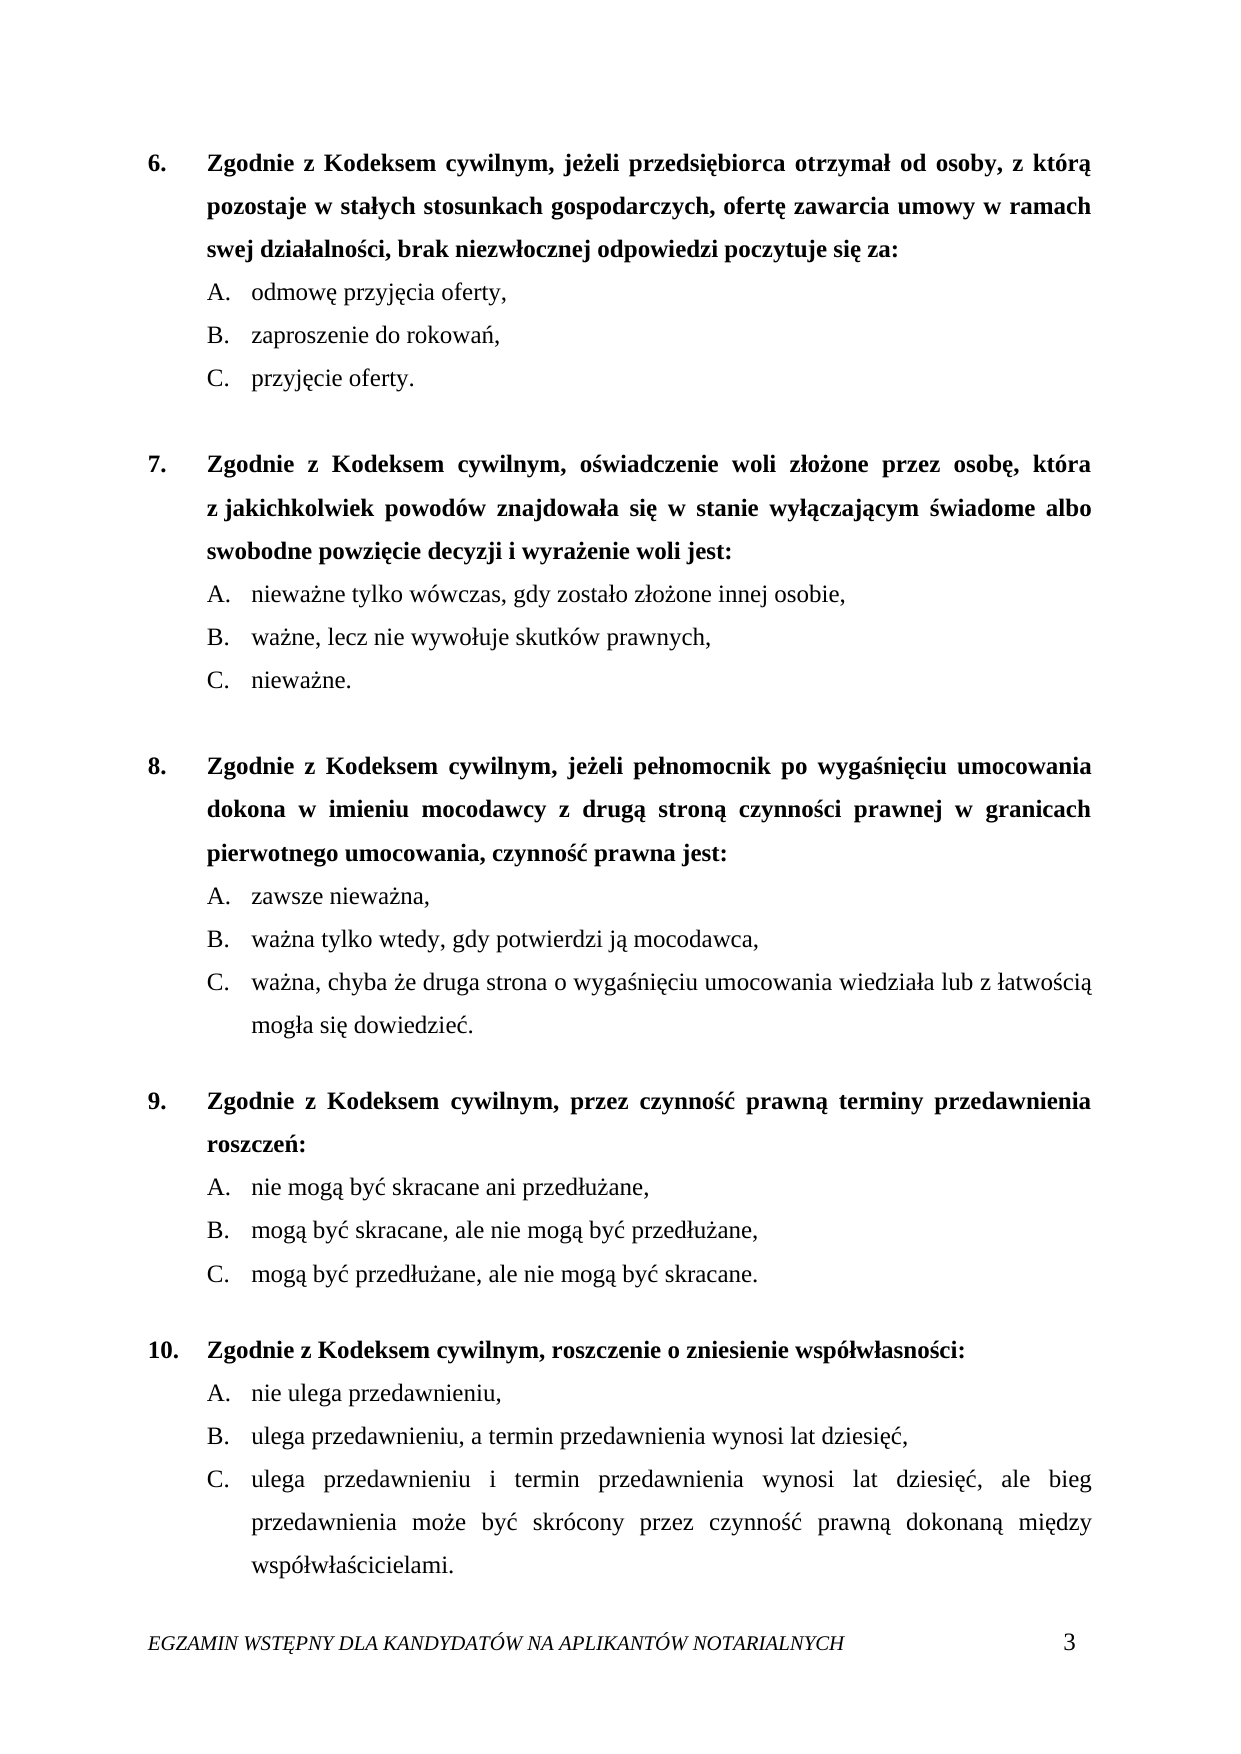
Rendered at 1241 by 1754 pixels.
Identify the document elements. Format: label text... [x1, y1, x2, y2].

text B. ważne, lecz nie wywołuje skutków prawnych, [207, 622, 1093, 651]
text 7. Zgodnie z Kodeksem cywilnym, oświadczenie woli złożone przez osobę, która z jakichkolwiek powodów znajdowała się w stanie wyłączającym świadome albo swobodne powzięcie decyzji i wyrażenie woli jest: [148, 449, 1093, 564]
text A. nie ulega przedawnieniu, [207, 1378, 1093, 1407]
text C. nieważne. [207, 665, 1093, 694]
text B. zaproszenie do rokowań, [207, 320, 1093, 349]
text A. nie mogą być skracane ani przedłużane, [207, 1172, 1093, 1201]
text C. ulega przedawnieniu i termin przedawnienia wynosi lat dziesięć, ale bieg przedawnienia może być skrócony przez czynność prawną dokonaną między współwłaścicielami. [207, 1464, 1093, 1579]
text 8. Zgodnie z Kodeksem cywilnym, jeżeli pełnomocnik po wygaśnięciu umocowania dokona w imieniu mocodawcy z drugą stroną czynności prawnej w granicach pierwotnego umocowania, czynność prawna jest: [148, 751, 1093, 866]
text A. odmowę przyjęcia oferty, [207, 277, 1093, 306]
text B. ważna tylko wtedy, gdy potwierdzi ją mocodawca, [207, 924, 1093, 953]
text B. mogą być skracane, ale nie mogą być przedłużane, [207, 1216, 1093, 1244]
text C. przyjęcie oferty. [207, 363, 1093, 392]
text C. mogą być przedłużane, ale nie mogą być skracane. [207, 1259, 1093, 1287]
text 9. Zgodnie z Kodeksem cywilnym, przez czynność prawną terminy przedawnienia roszczeń: [148, 1086, 1093, 1158]
text C. ważna, chyba że druga strona o wygaśnięciu umocowania wiedziała lub z łatwością mogła się dowiedzieć. [207, 967, 1093, 1039]
text B. ulega przedawnieniu, a termin przedawnienia wynosi lat dziesięć, [207, 1421, 1093, 1450]
text A. zawsze nieważna, [207, 881, 1093, 909]
text A. nieważne tylko wówczas, gdy zostało złożone innej osobie, [207, 579, 1093, 608]
text 10. Zgodnie z Kodeksem cywilnym, roszczenie o zniesienie współwłasności: [148, 1335, 1093, 1364]
text 6. Zgodnie z Kodeksem cywilnym, jeżeli przedsiębiorca otrzymał od osoby, z którą pozostaje w stałych stosunkach gospodarczych, ofertę zawarcia umowy w ramach swej działalności, brak niezwłocznej odpowiedzi poczytuje się za: [148, 148, 1093, 263]
